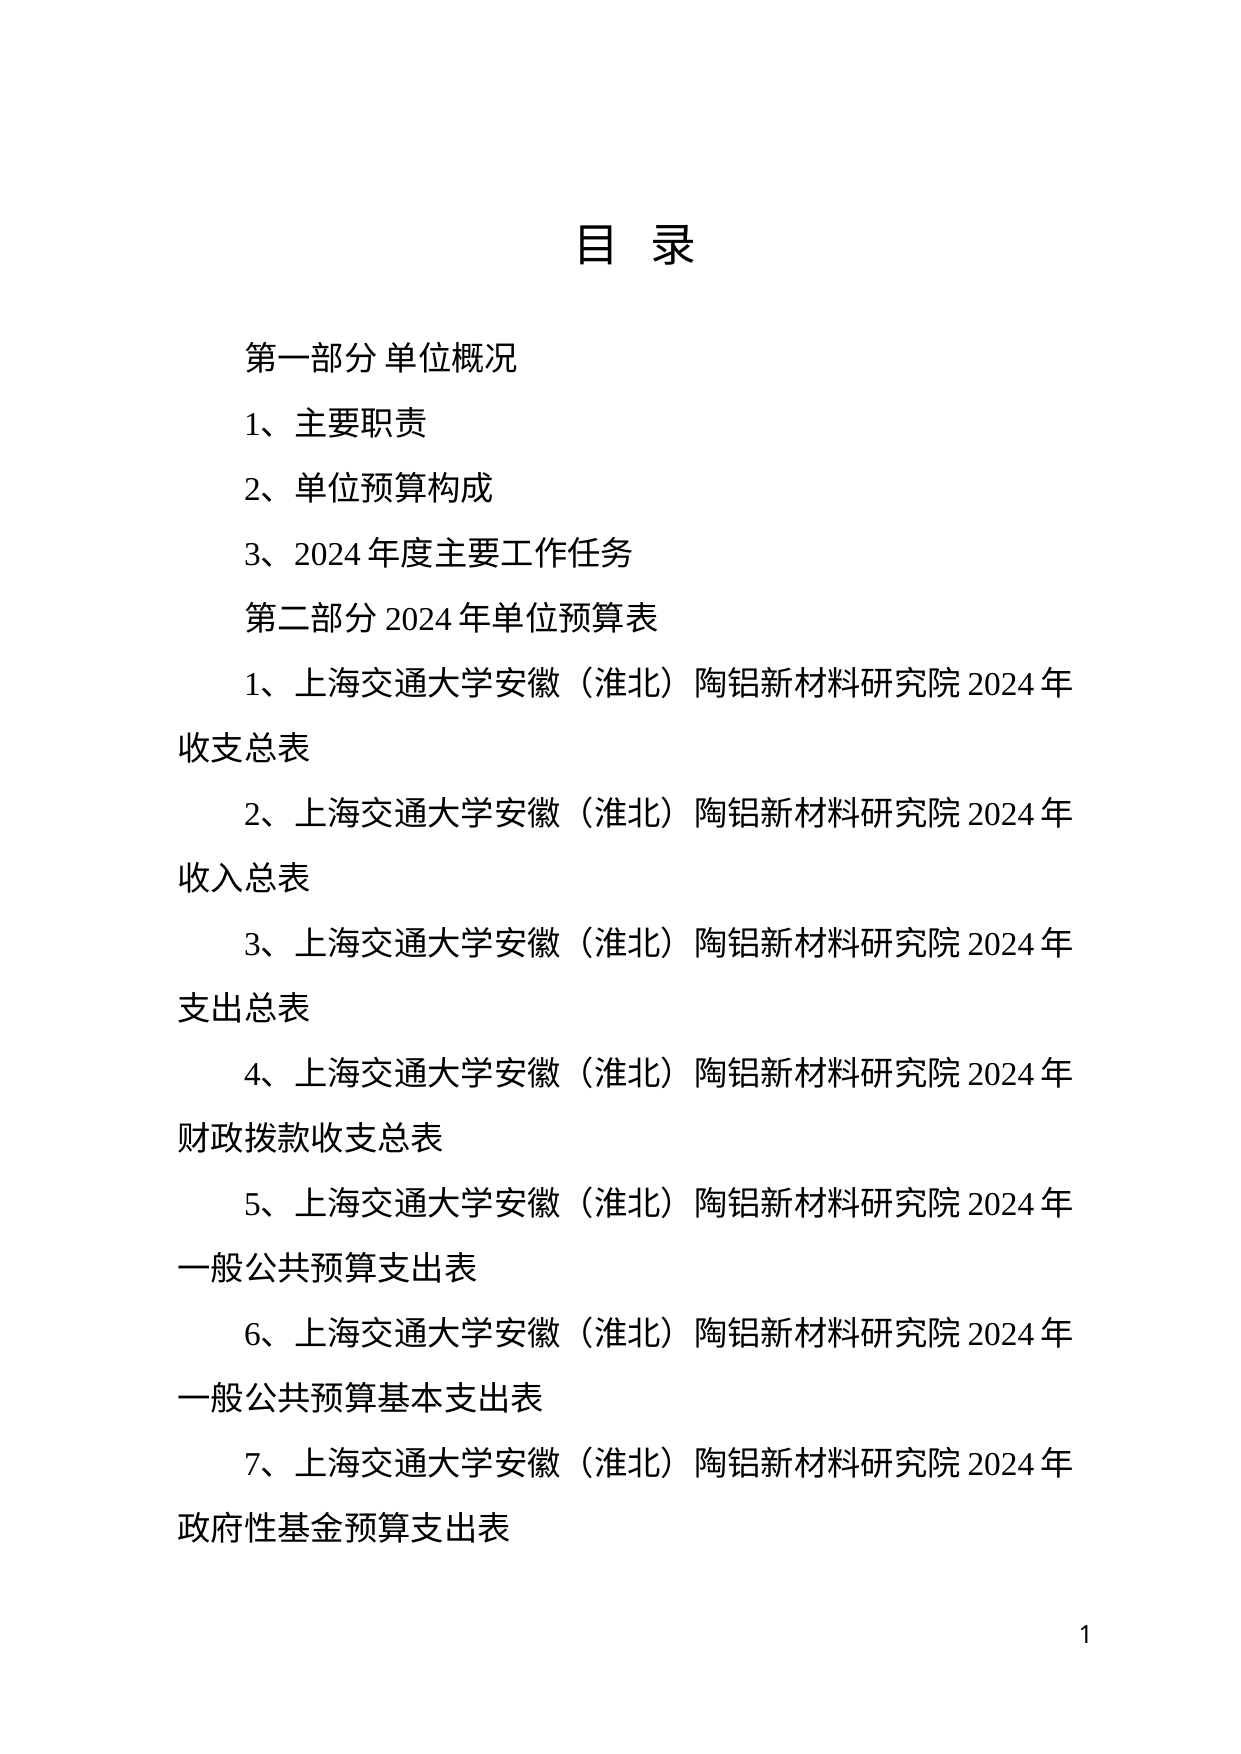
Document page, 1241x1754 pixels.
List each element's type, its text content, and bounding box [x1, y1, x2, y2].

text 6、上海交通大学安徽（淮北）陶铝新材料研究院2024年一般公共预算基本支出表 [177, 1298, 1092, 1428]
text 4、上海交通大学安徽（淮北）陶铝新材料研究院2024年财政拨款收支总表 [177, 1038, 1092, 1168]
text 2、单位预算构成 [177, 453, 1092, 518]
text 第一部分 单位概况 [177, 323, 1092, 388]
text 1、上海交通大学安徽（淮北）陶铝新材料研究院2024年收支总表 [177, 648, 1092, 778]
text 5、上海交通大学安徽（淮北）陶铝新材料研究院2024年一般公共预算支出表 [177, 1168, 1092, 1298]
text 2、上海交通大学安徽（淮北）陶铝新材料研究院2024年收入总表 [177, 778, 1092, 908]
text 3、上海交通大学安徽（淮北）陶铝新材料研究院2024年支出总表 [177, 908, 1092, 1038]
text 7、上海交通大学安徽（淮北）陶铝新材料研究院2024年政府性基金预算支出表 [177, 1428, 1092, 1558]
text 1、主要职责 [177, 388, 1092, 453]
text 第二部分 2024年单位预算表 [177, 583, 1092, 648]
text 3、2024年度主要工作任务 [177, 518, 1092, 583]
text 目 录 [177, 193, 1092, 290]
